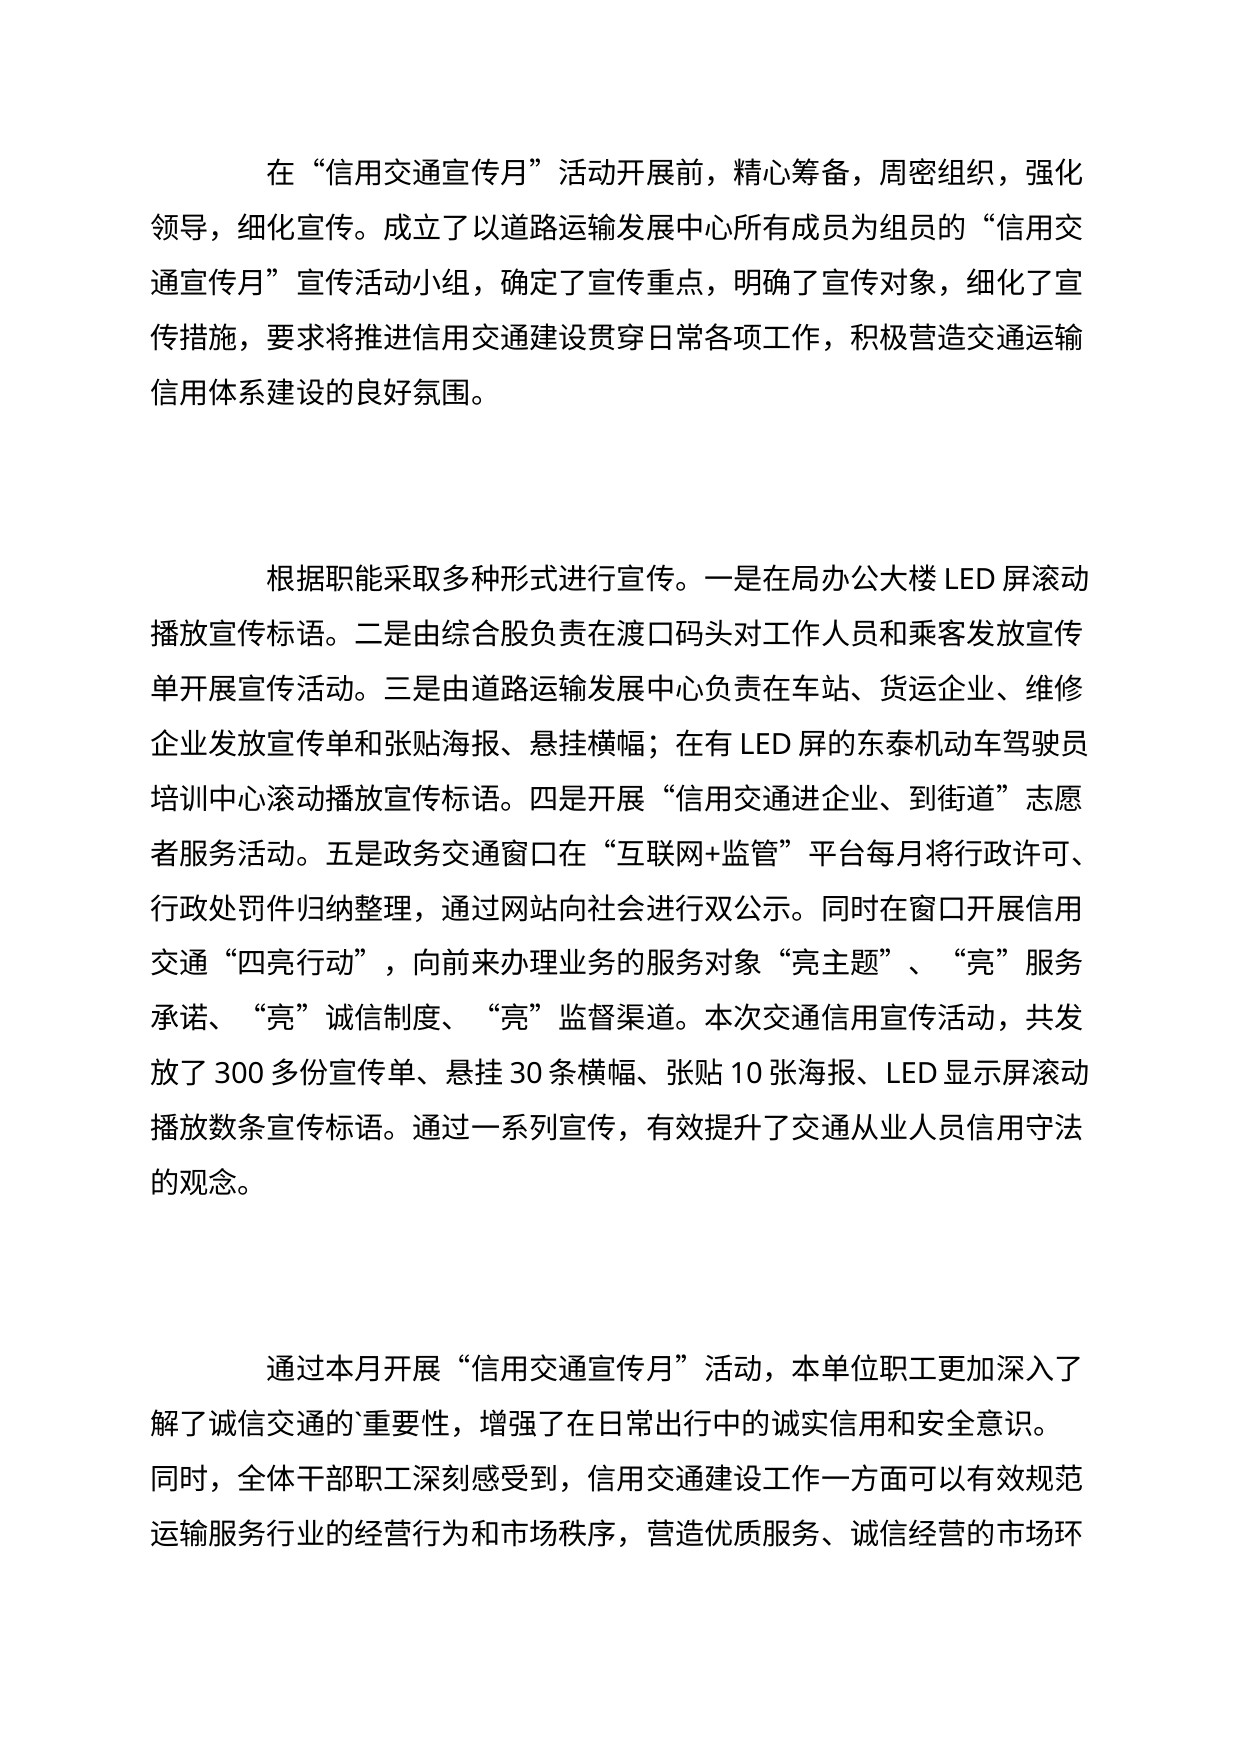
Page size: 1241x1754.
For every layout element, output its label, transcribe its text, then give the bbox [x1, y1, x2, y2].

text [150, 1346, 1090, 1553]
text 根据职能采取多种形式进行宣传。一是在局办公大楼LED屏滚动播放宣传标语。二是由综合股负责在渡口码头对工作人员和乘客发放宣传单开展宣传活动。三是由道路运输发展中心负责在车站、货运企业、维修企业发放宣传单和张贴海报、悬挂横幅；在有LED屏的东泰机动车驾驶员培训中心滚动播放宣传标语。四是开展“信用交通进企业、到街道”志愿者服务活动。五是政务交通窗口在“互联网+监管”平台每月将行政许可、行政处罚件归纳整理，通过网站向社会进行双公示。同时在窗口开展信用交通“四亮行动”，向前来办理业务的服务对象“亮主题”、“亮”服务承诺、“亮”诚信制度、“亮”监督渠道。本次交通信用宣传活动，共发放了300多份宣传单、悬挂30条横幅、张贴10张海报、LED显示屏滚动播放数条宣传标语。通过一系列宣传，有效提升了交通从业人员信用守法的观念。 [150, 556, 1090, 1202]
text 在“信用交通宣传月”活动开展前，精心筹备，周密组织，强化领导，细化宣传。成立了以道路运输发展中心所有成员为组员的“信用交通宣传月”宣传活动小组，确定了宣传重点，明确了宣传对象，细化了宣传措施，要求将推进信用交通建设贯穿日常各项工作，积极营造交通运输信用体系建设的良好氛围。 [150, 150, 1090, 412]
